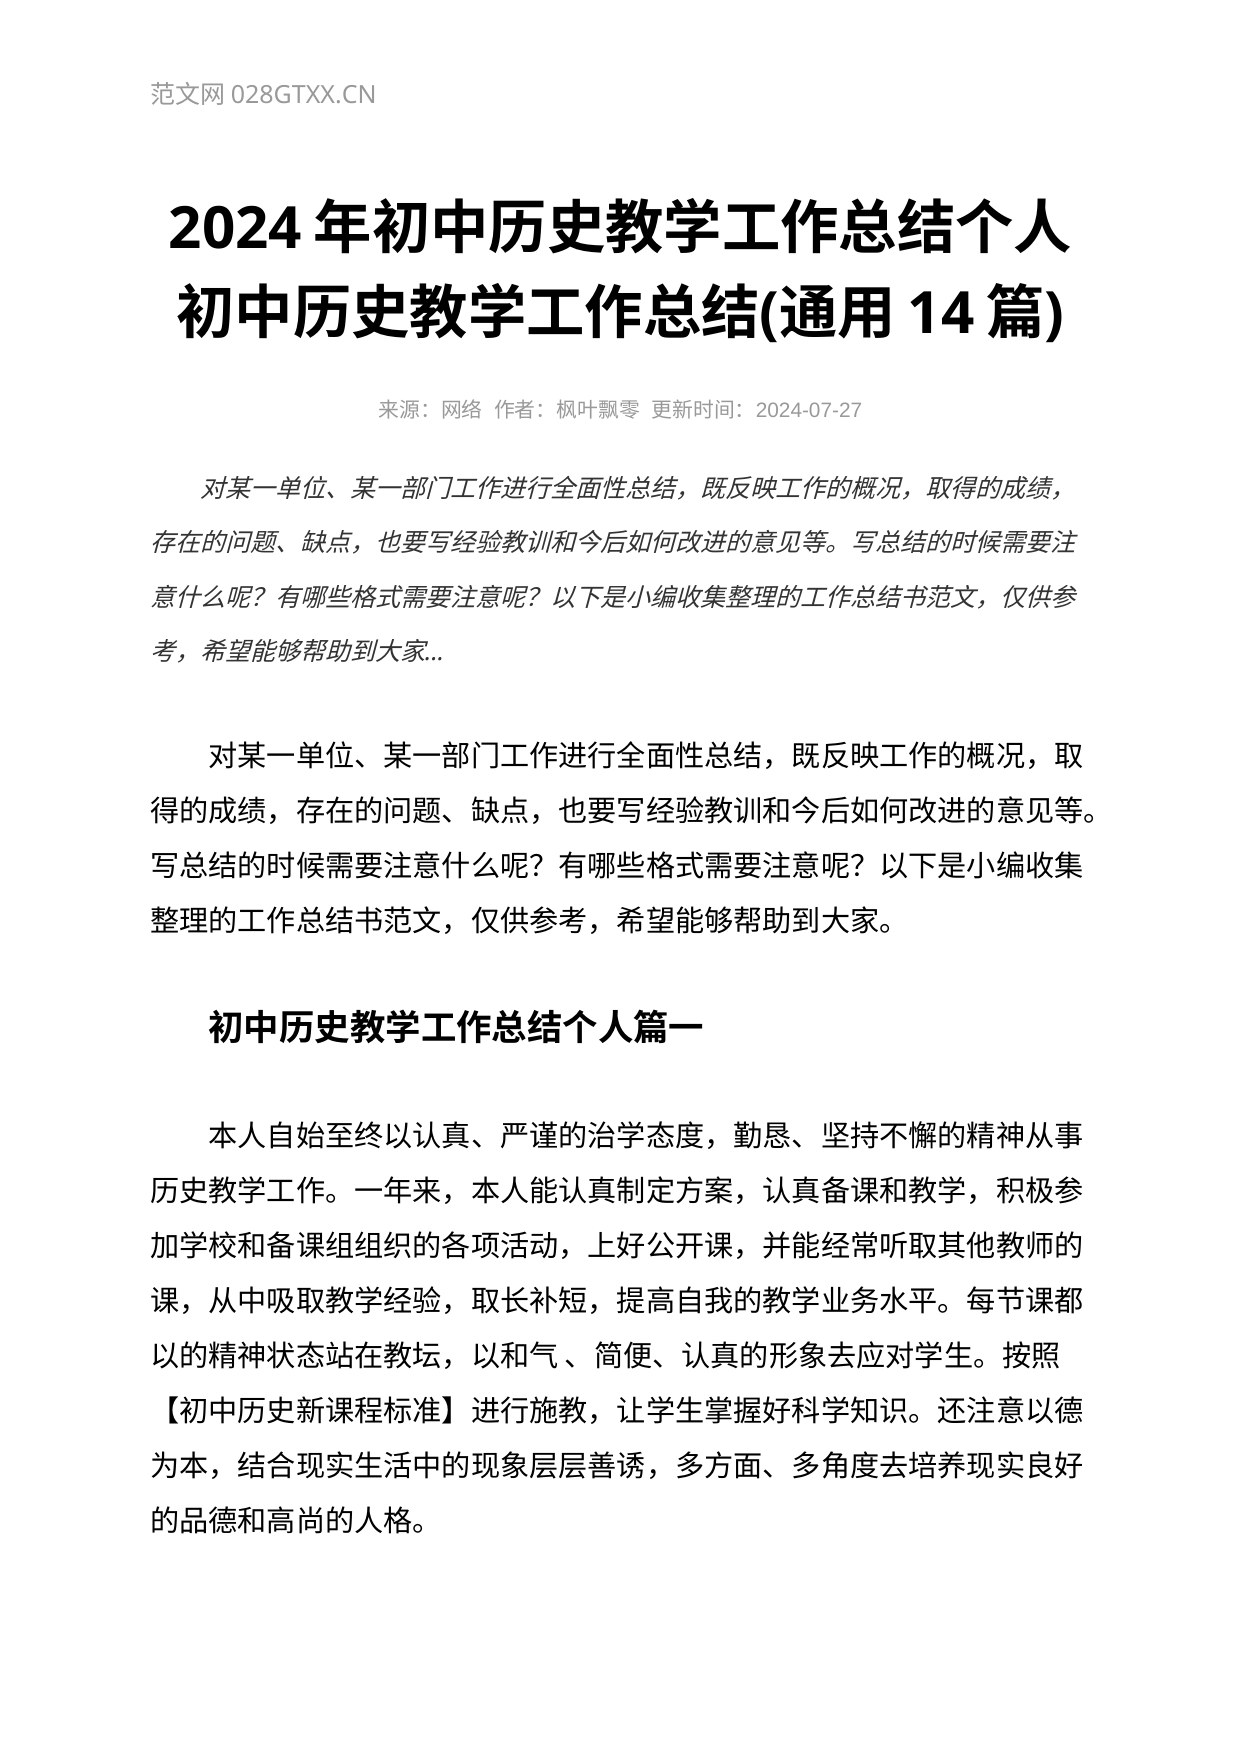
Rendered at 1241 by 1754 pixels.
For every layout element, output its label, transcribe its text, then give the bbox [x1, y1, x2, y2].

text 初中历史教学工作总结个人篇一 [150, 999, 1090, 1051]
text 本人自始至终以认真、严谨的治学态度，勤恳、坚持不懈的精神从事历史教学工作。一年来，本人能认真制定方案，认真备课和教学，积极参加学校和备课组组织的各项活动，上好公开课，并能经常听取其他教师的课，从中吸取教学经验，取长补短，提高自我的教学业务水平。每节课都以的精神状态站在教坛，以和气 、简便、认真的形象去应对学生。按照【初中历史新课程标准】进行施教，让学生掌握好科学知识。还注意以德为本，结合现实生活中的现象层层善诱，多方面、多角度去培养现实良好的品德和高尚的人格。 [150, 1113, 1090, 1539]
text 对某一单位、某一部门工作进行全面性总结，既反映工作的概况，取得的成绩，存在的问题、缺点，也要写经验教训和今后如何改进的意见等。写总结的时候需要注意什么呢？有哪些格式需要注意呢？以下是小编收集整理的工作总结书范文，仅供参考，希望能够帮助到大家。 [150, 733, 1090, 940]
subtitle 2024年初中历史教学工作总结个人 初中历史教学工作总结(通用14篇) [150, 181, 1090, 351]
text 对某一单位、某一部门工作进行全面性总结，既反映工作的概况，取得的成绩，存在的问题、缺点，也要写经验教训和今后如何改进的意见等。写总结的时候需要注意什么呢？有哪些格式需要注意呢？以下是小编收集整理的工作总结书范文，仅供参考，希望能够帮助到大家... [150, 468, 1090, 668]
text 来源：网络 作者：枫叶飘零 更新时间：2024-07-27 [150, 398, 1090, 422]
